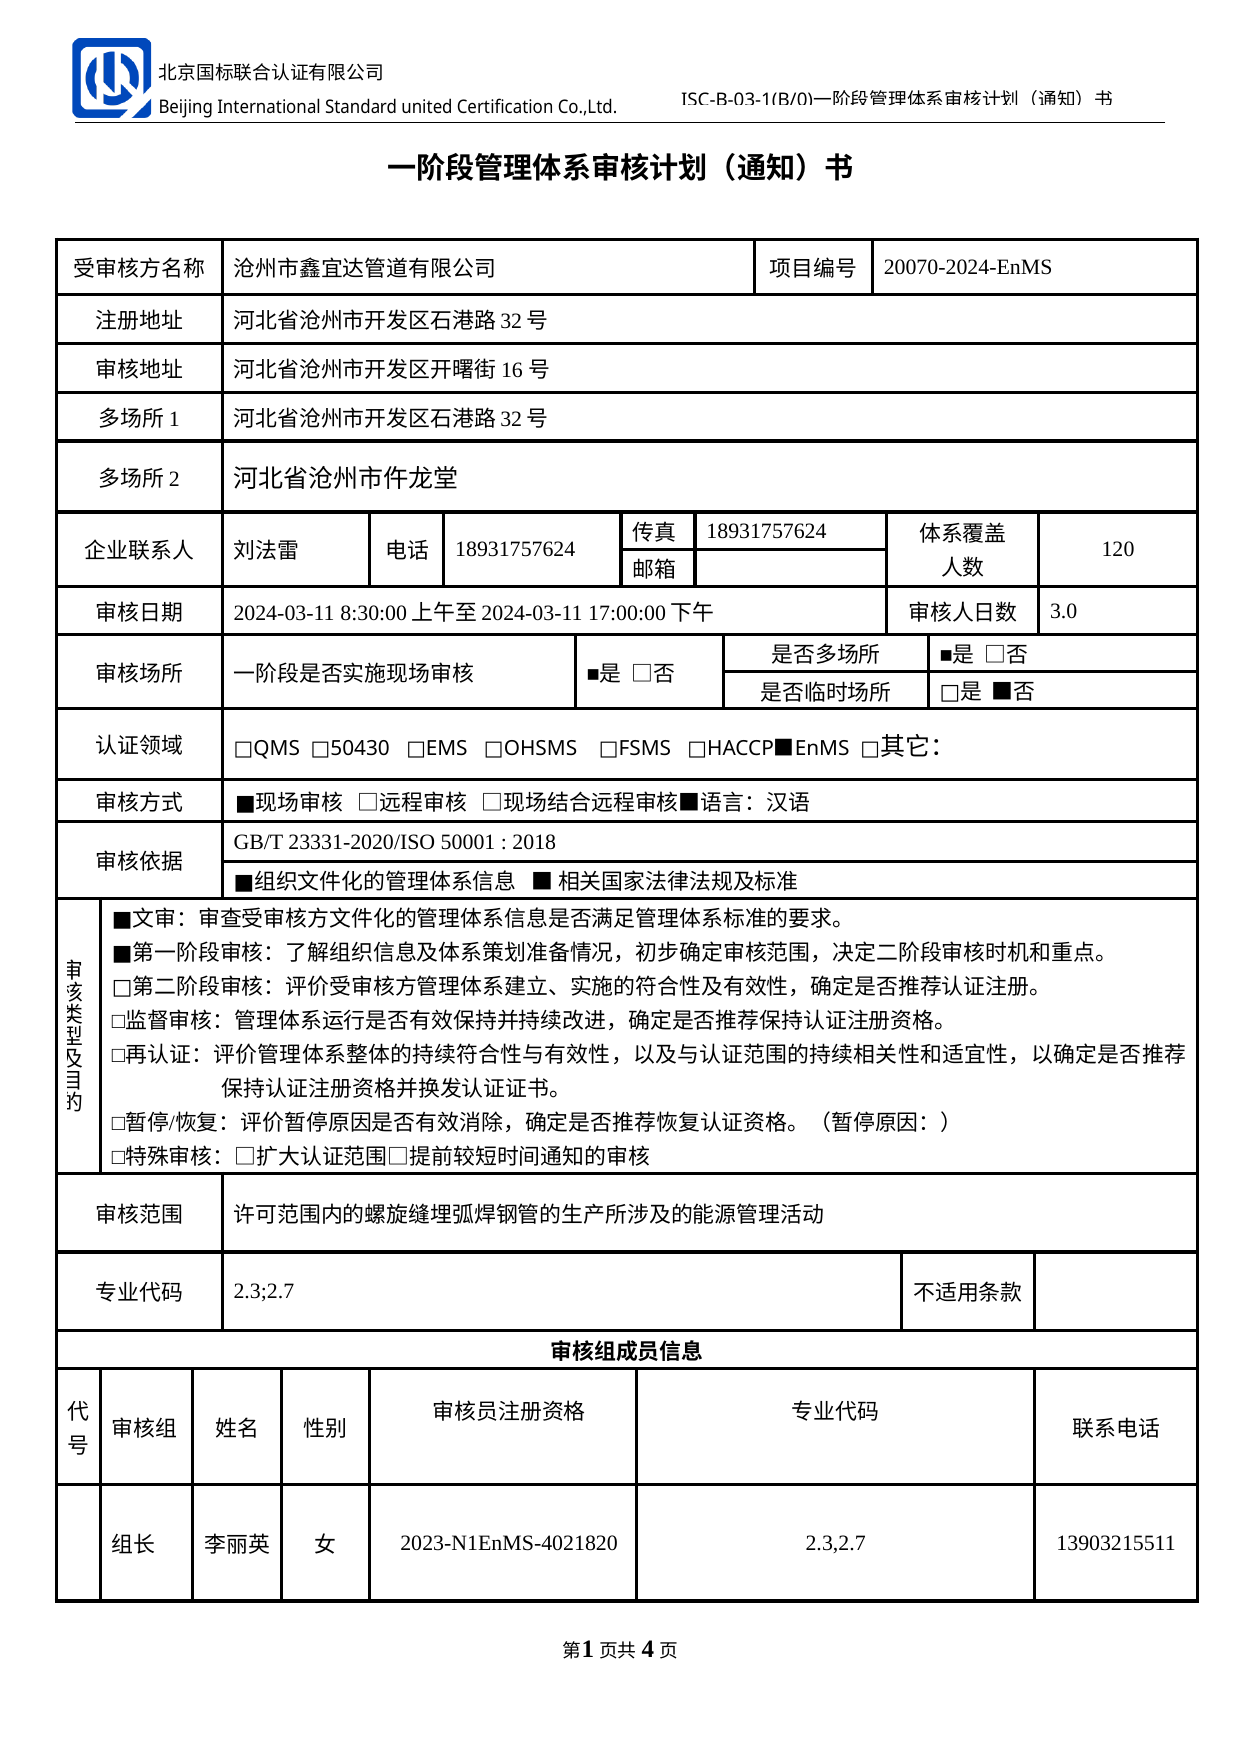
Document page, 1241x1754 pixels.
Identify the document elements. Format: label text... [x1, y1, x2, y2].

table_cell 河北省沧州市开发区石港路32号 [224, 394, 1196, 439]
table_cell 专业代码 [638, 1370, 1033, 1483]
table_cell [697, 551, 885, 584]
table_cell 许可范围内的螺旋缝埋弧焊钢管的生产所涉及的能源管理活动 [224, 1175, 1196, 1250]
table_cell 专业代码 [58, 1254, 221, 1329]
table_cell 河北省沧州市仵龙堂 [224, 443, 1196, 510]
table_cell 李丽英 [194, 1486, 280, 1599]
table_cell GB/T 23331-2020/ISO 50001 : 2018 [224, 823, 1196, 860]
table_cell 审核人日数 [888, 588, 1037, 633]
table_cell 女 [283, 1486, 368, 1599]
table_cell 不适用条款 [903, 1254, 1033, 1329]
table_header 受审核方名称 [58, 241, 221, 293]
table_cell 联系电话 [1036, 1370, 1196, 1483]
table_cell ■是 □否 [930, 636, 1196, 670]
table_cell 2.3;2.7 [224, 1254, 900, 1329]
table_cell 代号 [58, 1370, 99, 1483]
table_cell 河北省沧州市开发区开曙街 16 号 [224, 345, 1196, 391]
table_cell 2.3,2.7 [638, 1486, 1033, 1599]
table_cell 多场所1 [58, 394, 221, 439]
table_cell 2023-N1EnMS-4021820 [371, 1486, 635, 1599]
table_cell ■现场审核 □远程审核 □现场结合远程审核■语言：汉语 [224, 781, 1196, 820]
table_cell 审核范围 [58, 1175, 221, 1250]
table_cell 18931757624 [445, 514, 619, 584]
table_cell [1036, 1254, 1196, 1329]
table_cell 审核组 [102, 1370, 191, 1483]
table_cell 审核员注册资格 [371, 1370, 635, 1483]
table_cell 性别 [283, 1370, 368, 1483]
table_cell 审核地址 [58, 345, 221, 391]
table_cell 18931757624 [697, 514, 885, 547]
table_cell 是否多场所 [725, 636, 927, 670]
table_cell 邮箱 [623, 551, 693, 584]
table_cell 传真 [623, 514, 693, 547]
table_cell 一阶段是否实施现场审核 [224, 636, 574, 707]
table_cell □QMS □50430 □EMS □OHSMS □FSMS □HACCP■EnMS □其它： [224, 710, 1196, 778]
table_header 项目编号 [756, 241, 871, 293]
table_header 20070-2024-EnMS [874, 241, 1196, 293]
table_cell 注册地址 [58, 296, 221, 342]
table_cell ■是 □否 [577, 636, 722, 707]
table_cell ■组织文件化的管理体系信息 ■ 相关国家法律法规及标准 [224, 863, 1196, 897]
table_cell 审核场所 [58, 636, 221, 707]
table_cell 组长 [102, 1486, 191, 1599]
table_cell 认证领域 [58, 710, 221, 778]
table_cell 电话 [371, 514, 442, 584]
table_cell 审核日期 [58, 588, 221, 633]
table_cell 13903215511 [1036, 1486, 1196, 1599]
table_cell 多场所2 [58, 443, 221, 510]
table_cell [58, 1486, 99, 1599]
table_cell 审核依据 [58, 823, 221, 897]
table_cell 是否临时场所 [725, 673, 927, 707]
table_cell 审核方式 [58, 781, 221, 820]
table_cell ■文审：审查受审核方文件化的管理体系信息是否满足管理体系标准的要求。 ■第一阶段审核：了解组织信息及体系策划准备情况，初步确定审核范围，决定二阶段审核时机和重点。 □第二阶段审核：评价受审核方管理体系建立、实施的符合性及有效性，确定是否推荐认证注册。 □监督审核：管理体系运行是否有效保持并持续改进，确定是否推荐保持认证注册资格。 □再认证：评价管理体系整体的持续符合性与有效性，以及与认证范围的持续相关性和适宜性，以确定是否推荐保持认证注册资格并换发认证证书。 □暂停/恢复：评价暂停原因是否有效消除，确定是否推荐恢复认证资格。（暂停原因：） □特殊审核：□扩大认证范围□提前较短时间通知的审核 [102, 900, 1196, 1172]
table_cell 刘法雷 [224, 514, 368, 584]
table_cell 审核类型及目的 [58, 900, 99, 1172]
table_cell 河北省沧州市开发区石港路32号 [224, 296, 1196, 342]
table_cell 体系覆盖 人数 [888, 514, 1037, 584]
table_cell 企业联系人 [58, 514, 221, 584]
text 一阶段管理体系审核计划（通知）书 [75, 131, 1165, 199]
picture [72, 38, 152, 118]
table_header 沧州市鑫宜达管道有限公司 [224, 241, 753, 293]
table_cell 2024-03-11 8:30:00上午至2024-03-11 17:00:00下午 [224, 588, 885, 633]
table_cell 3.0 [1040, 588, 1196, 633]
table_cell 审核组成员信息 [58, 1332, 1196, 1367]
table_cell 120 [1040, 514, 1196, 584]
table_cell □是 ■否 [930, 673, 1196, 707]
table_cell 姓名 [194, 1370, 280, 1483]
